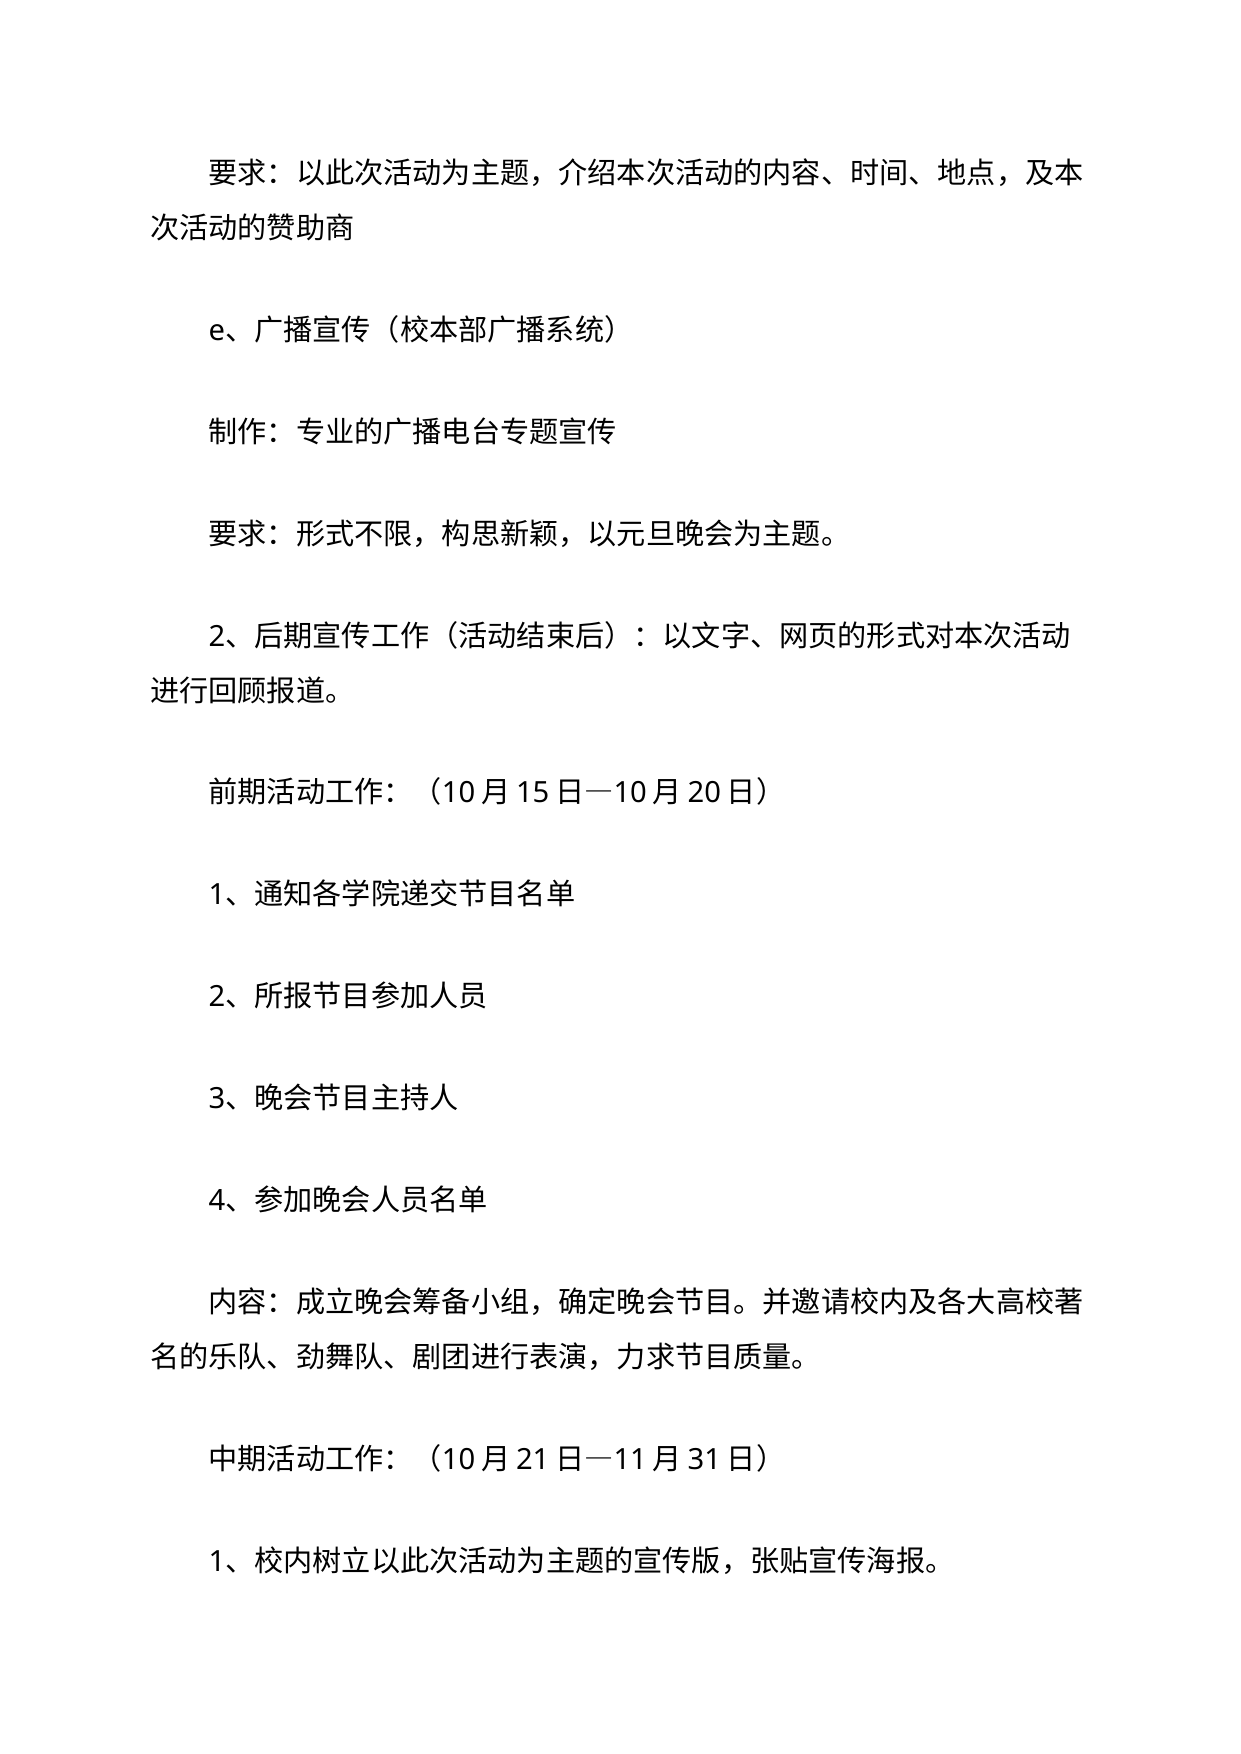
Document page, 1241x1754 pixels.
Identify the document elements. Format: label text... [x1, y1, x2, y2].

text e、广播宣传（校本部广播系统） [150, 307, 1090, 349]
text 1、校内树立以此次活动为主题的宣传版，张贴宣传海报。 [150, 1537, 1090, 1580]
text 前期活动工作：（10月15日—10月20日） [150, 769, 1090, 811]
text 1、通知各学院递交节目名单 [150, 871, 1090, 913]
text 2、后期宣传工作（活动结束后）：以文字、网页的形式对本次活动进行回顾报道。 [150, 612, 1090, 709]
text 2、所报节目参加人员 [150, 973, 1090, 1015]
text 制作：专业的广播电台专题宣传 [150, 409, 1090, 451]
text 中期活动工作：（10月21日—11月31日） [150, 1436, 1090, 1478]
text 4、参加晚会人员名单 [150, 1177, 1090, 1219]
text 要求：形式不限，构思新颖，以元旦晚会为主题。 [150, 510, 1090, 553]
text 3、晚会节目主持人 [150, 1075, 1090, 1117]
text 内容：成立晚会筹备小组，确定晚会节目。并邀请校内及各大高校著名的乐队、劲舞队、剧团进行表演，力求节目质量。 [150, 1279, 1090, 1376]
text 要求：以此次活动为主题，介绍本次活动的内容、时间、地点，及本次活动的赞助商 [150, 150, 1090, 247]
